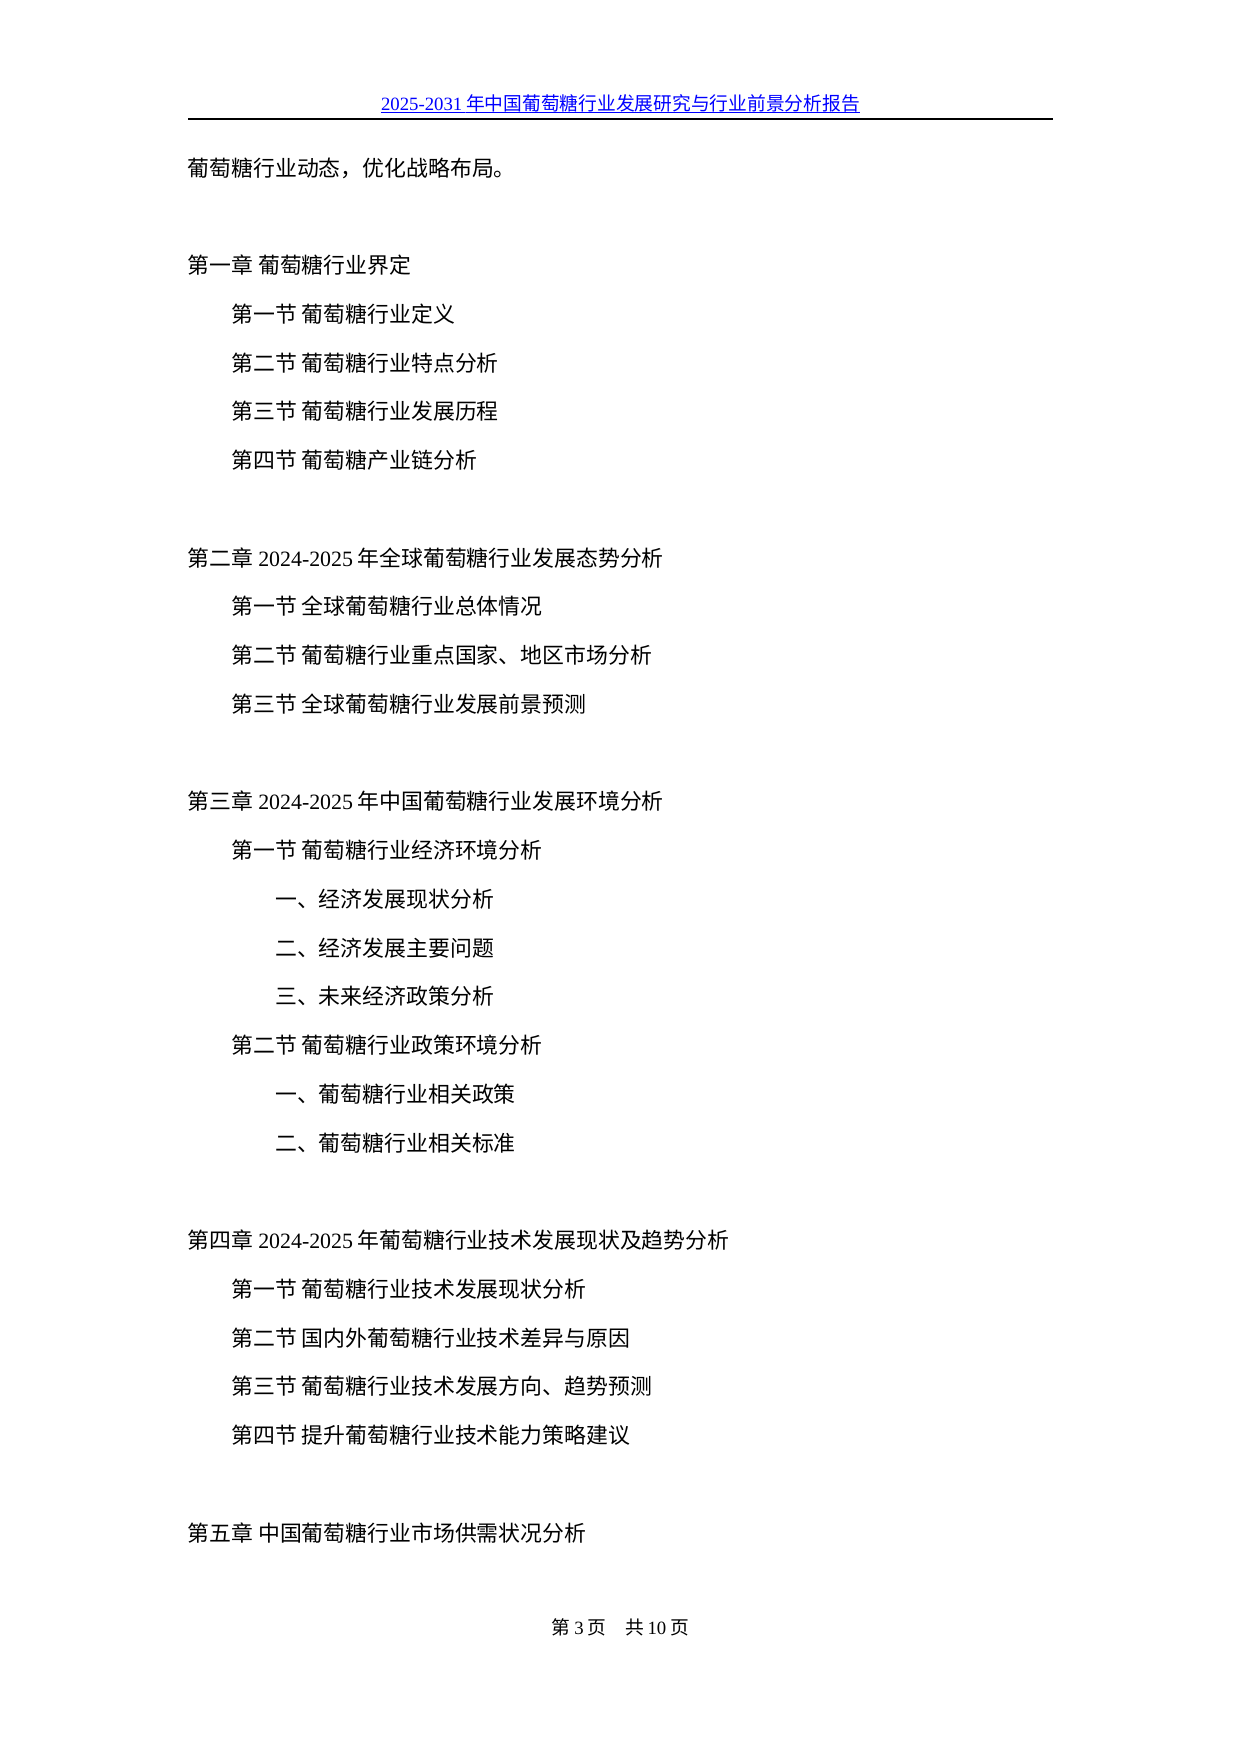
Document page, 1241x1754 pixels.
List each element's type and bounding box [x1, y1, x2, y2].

text [187, 150, 1053, 1548]
